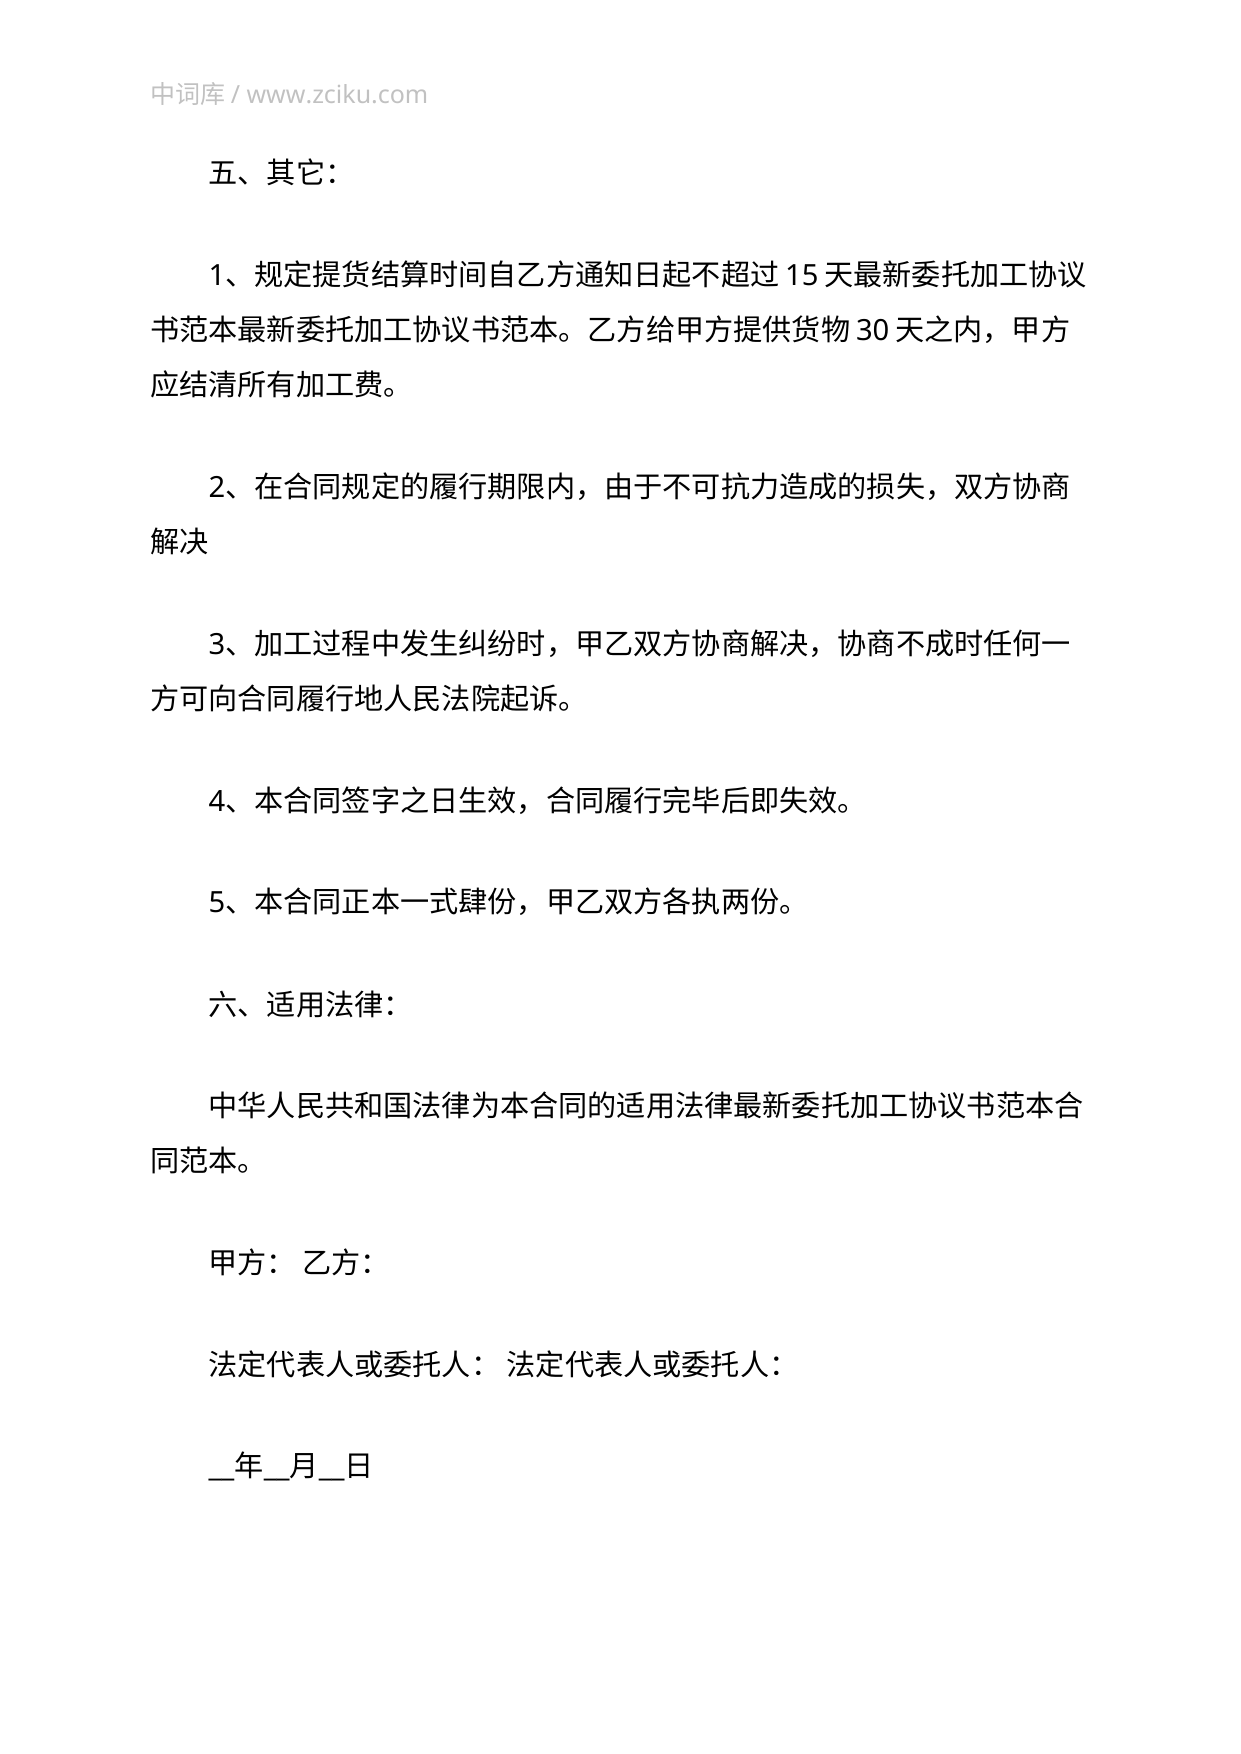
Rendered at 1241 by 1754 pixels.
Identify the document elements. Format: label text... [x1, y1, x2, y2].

text 甲方： 乙方： [150, 1239, 1090, 1282]
text 3、加工过程中发生纠纷时，甲乙双方协商解决，协商不成时任何一方可向合同履行地人民法院起诉。 [150, 620, 1090, 718]
text 五、其它： [150, 150, 1090, 192]
text 法定代表人或委托人： 法定代表人或委托人： [150, 1341, 1090, 1383]
text 5、本合同正本一式肆份，甲乙双方各执两份。 [150, 879, 1090, 921]
text 六、适用法律： [150, 981, 1090, 1023]
text 1、规定提货结算时间自乙方通知日起不超过15天最新委托加工协议书范本最新委托加工协议书范本。乙方给甲方提供货物30天之内，甲方应结清所有加工费。 [150, 252, 1090, 404]
text __年__月__日 [150, 1443, 1090, 1485]
text 2、在合同规定的履行期限内，由于不可抗力造成的损失，双方协商解决 [150, 463, 1090, 561]
text 4、本合同签字之日生效，合同履行完毕后即失效。 [150, 777, 1090, 819]
text 中华人民共和国法律为本合同的适用法律最新委托加工协议书范本合同范本。 [150, 1083, 1090, 1180]
